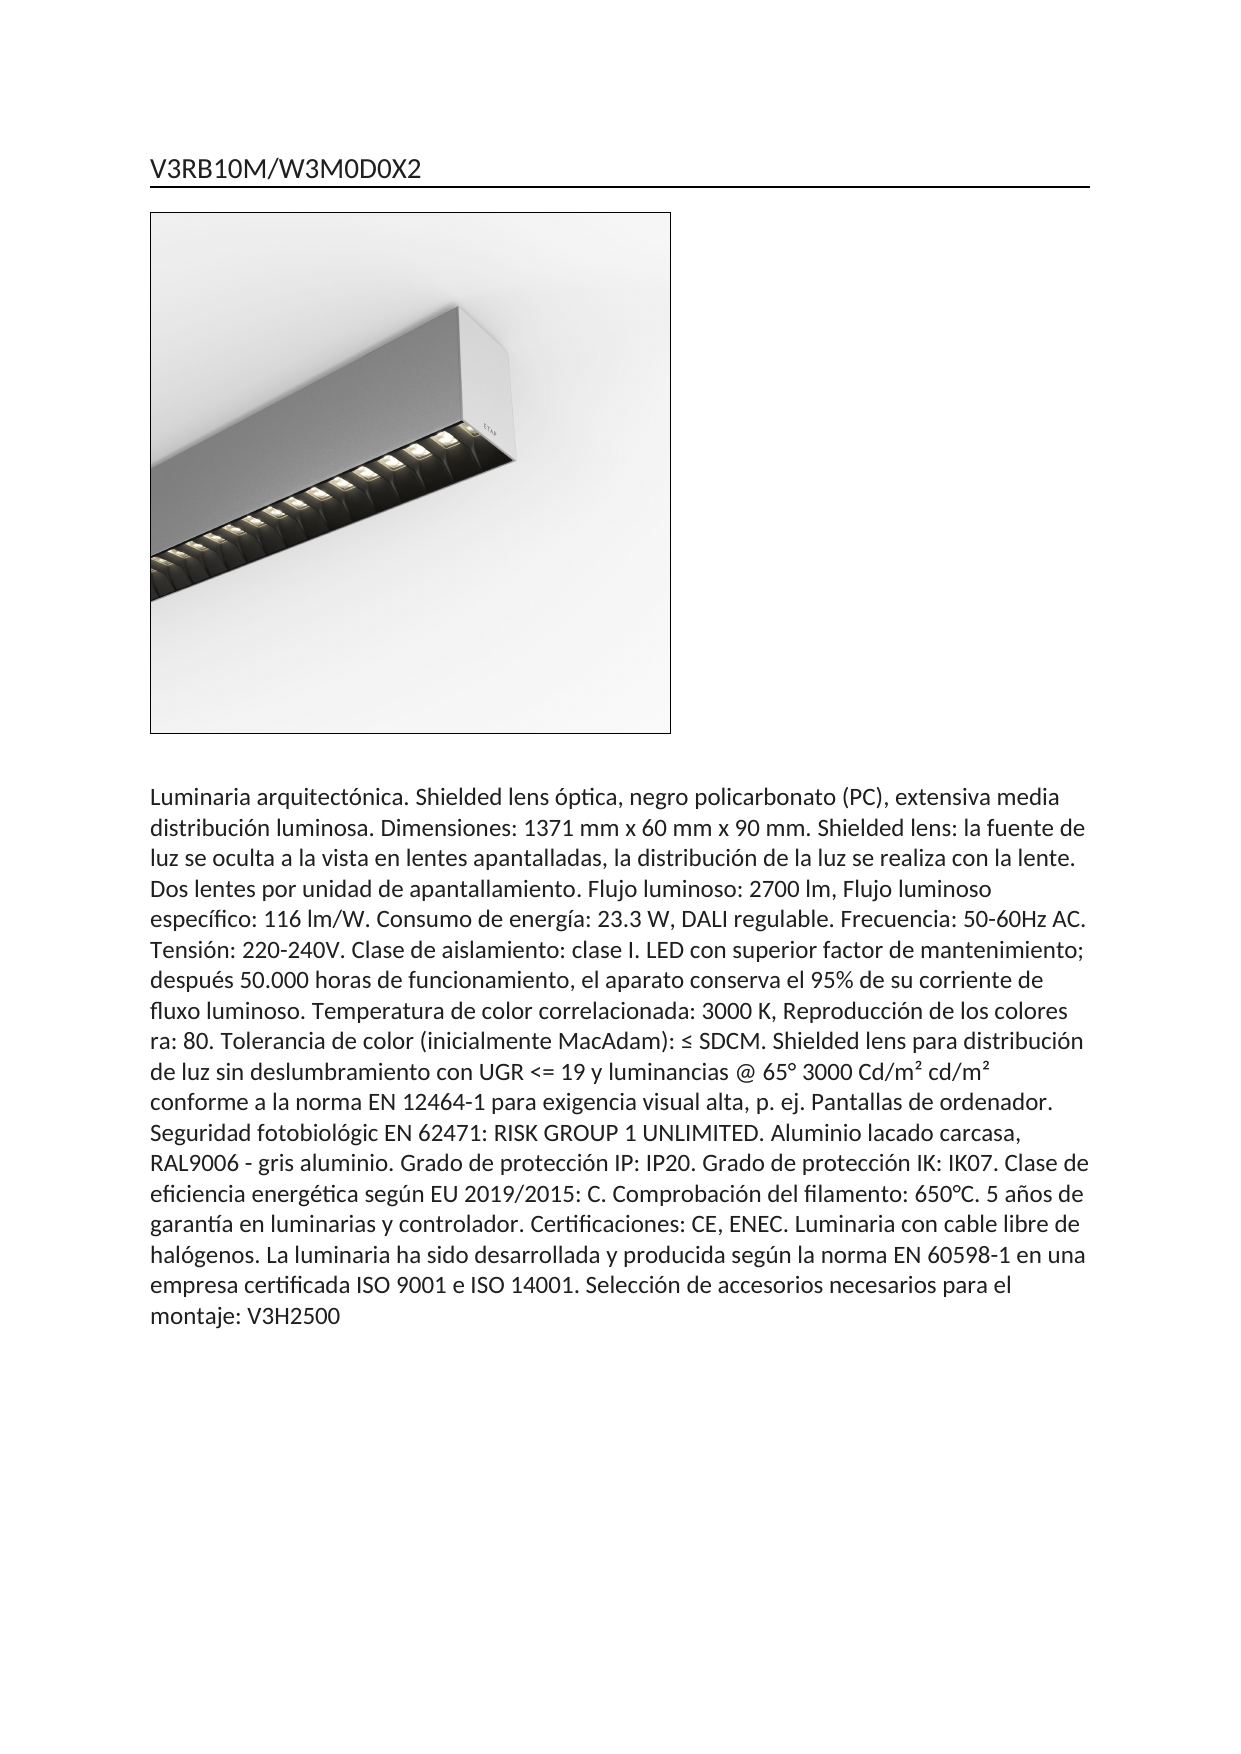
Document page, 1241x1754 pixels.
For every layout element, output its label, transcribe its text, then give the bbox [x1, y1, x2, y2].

text V3RB10M/W3M0D0X2 [150, 150, 1090, 186]
picture [151, 213, 670, 733]
text Luminaria arquitectónica. Shielded lens óptica, negro policarbonato (PC), extensiva media distribución luminosa. Dimensiones: 1371 mm x 60 mm x 90 mm. Shielded lens: la fuente de luz se oculta a la vista en lentes apantalladas, la distribución de la luz se realiza con la lente. Dos lentes por unidad de apantallamiento. Flujo luminoso: 2700 lm, Flujo luminoso específico: 116 lm/W. Consumo de energía: 23.3 W, DALI regulable. Frecuencia: 50-60Hz AC. Tensión: 220-240V. Clase de aislamiento: clase I. LED con superior factor de mantenimiento; después 50.000 horas de funcionamiento, el aparato conserva el 95% de su corriente de fluxo luminoso. Temperatura de color correlacionada: 3000 K, Reproducción de los colores ra: 80. Tolerancia de color (inicialmente MacAdam): ≤ SDCM. Shielded lens para distribución de luz sin deslumbramiento con UGR <= 19 y luminancias @ 65° 3000 Cd/m² cd/m² conforme a la norma EN 12464-1 para exigencia visual alta, p. ej. Pantallas de ordenador. Seguridad fotobiológic EN 62471: RISK GROUP 1 UNLIMITED. Aluminio lacado carcasa, RAL9006 - gris aluminio. Grado de protección IP: IP20. Grado de protección IK: IK07. Clase de eficiencia energética según EU 2019/2015: C. Comprobación del filamento: 650°C. 5 años de garantía en luminarias y controlador. Certificaciones: CE, ENEC. Luminaria con cable libre de halógenos. La luminaria ha sido desarrollada y producida según la norma EN 60598-1 en una empresa certificada ISO 9001 e ISO 14001. Selección de accesorios necesarios para el montaje: V3H2500 [150, 781, 1090, 1331]
